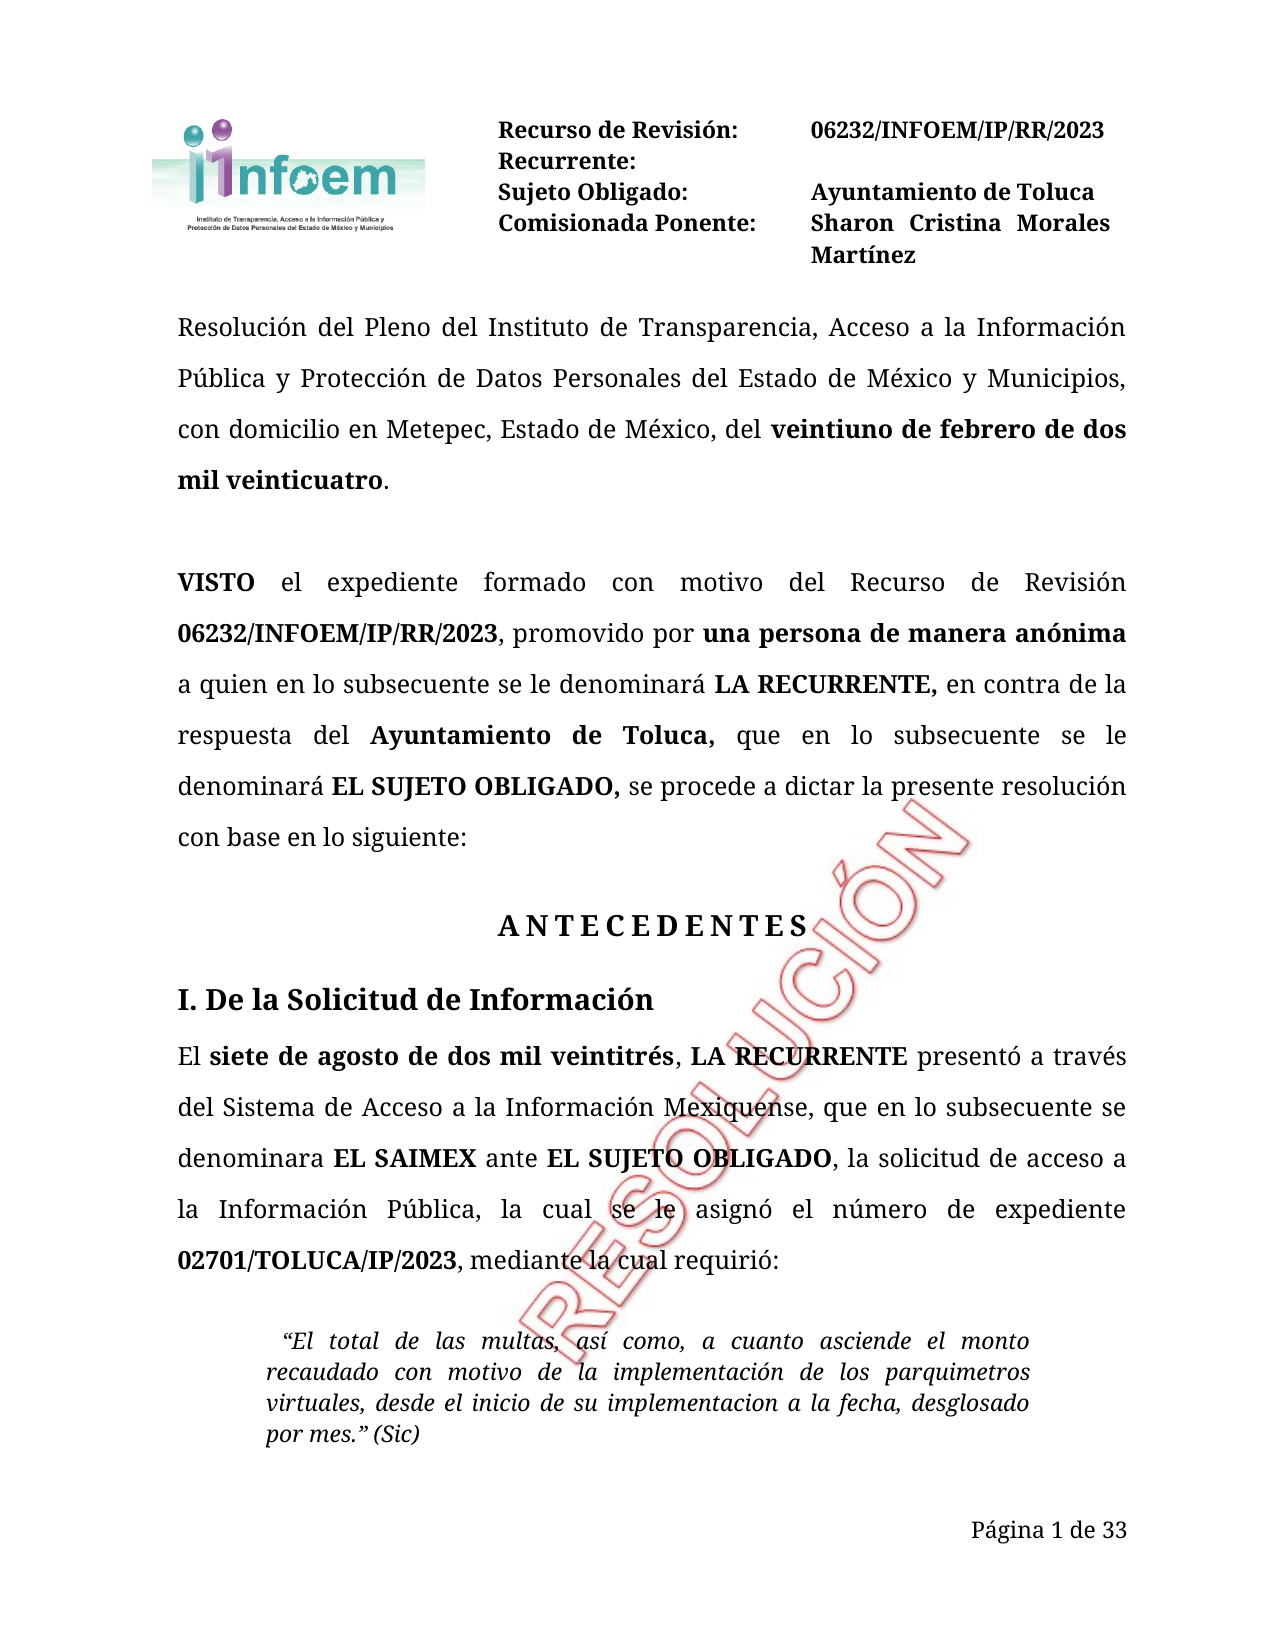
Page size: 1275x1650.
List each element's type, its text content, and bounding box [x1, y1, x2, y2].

text Resolución del Pleno del Instituto de Transparencia, Acceso a la Información Pública y Protección de Datos Personales del Estado de México y Municipios, con domicilio en Metepec, Estado de México, del veintiuno de febrero de dos mil veinticuatro. [177, 309, 1127, 497]
text VISTO el expediente formado con motivo del Recurso de Revisión 06232/INFOEM/IP/RR/2023, promovido por una persona de manera anónima a quien en lo subsecuente se le denominará LA RECURRENTE, en contra de la respuesta del Ayuntamiento de Toluca, que en lo subsecuente se le denominará EL SUJETO OBLIGADO, se procede a dictar la presente resolución con base en lo siguiente: [177, 565, 1127, 854]
text El siete de agosto de dos mil veintitrés, LA RECURRENTE presentó a través del Sistema de Acceso a la Información Mexiquense, que en lo subsecuente se denominara EL SAIMEX ante EL SUJETO OBLIGADO, la solicitud de acceso a la Información Pública, la cual se le asignó el número de expediente 02701/TOLUCA/IP/2023, mediante la cual requirió: [177, 1038, 1127, 1276]
text “El total de las multas, así como, a cuanto asciende el monto recaudado con motivo de la implementación de los parquimetros virtuales, desde el inicio de su implementacion a la fecha, desglosado por mes.” (Sic) [266, 1325, 1034, 1450]
picture [152, 113, 426, 251]
text ANTECEDENTES [177, 905, 1127, 945]
text I. De la Solicitud de Información [177, 979, 1127, 1018]
picture [177, 381, 1275, 1650]
